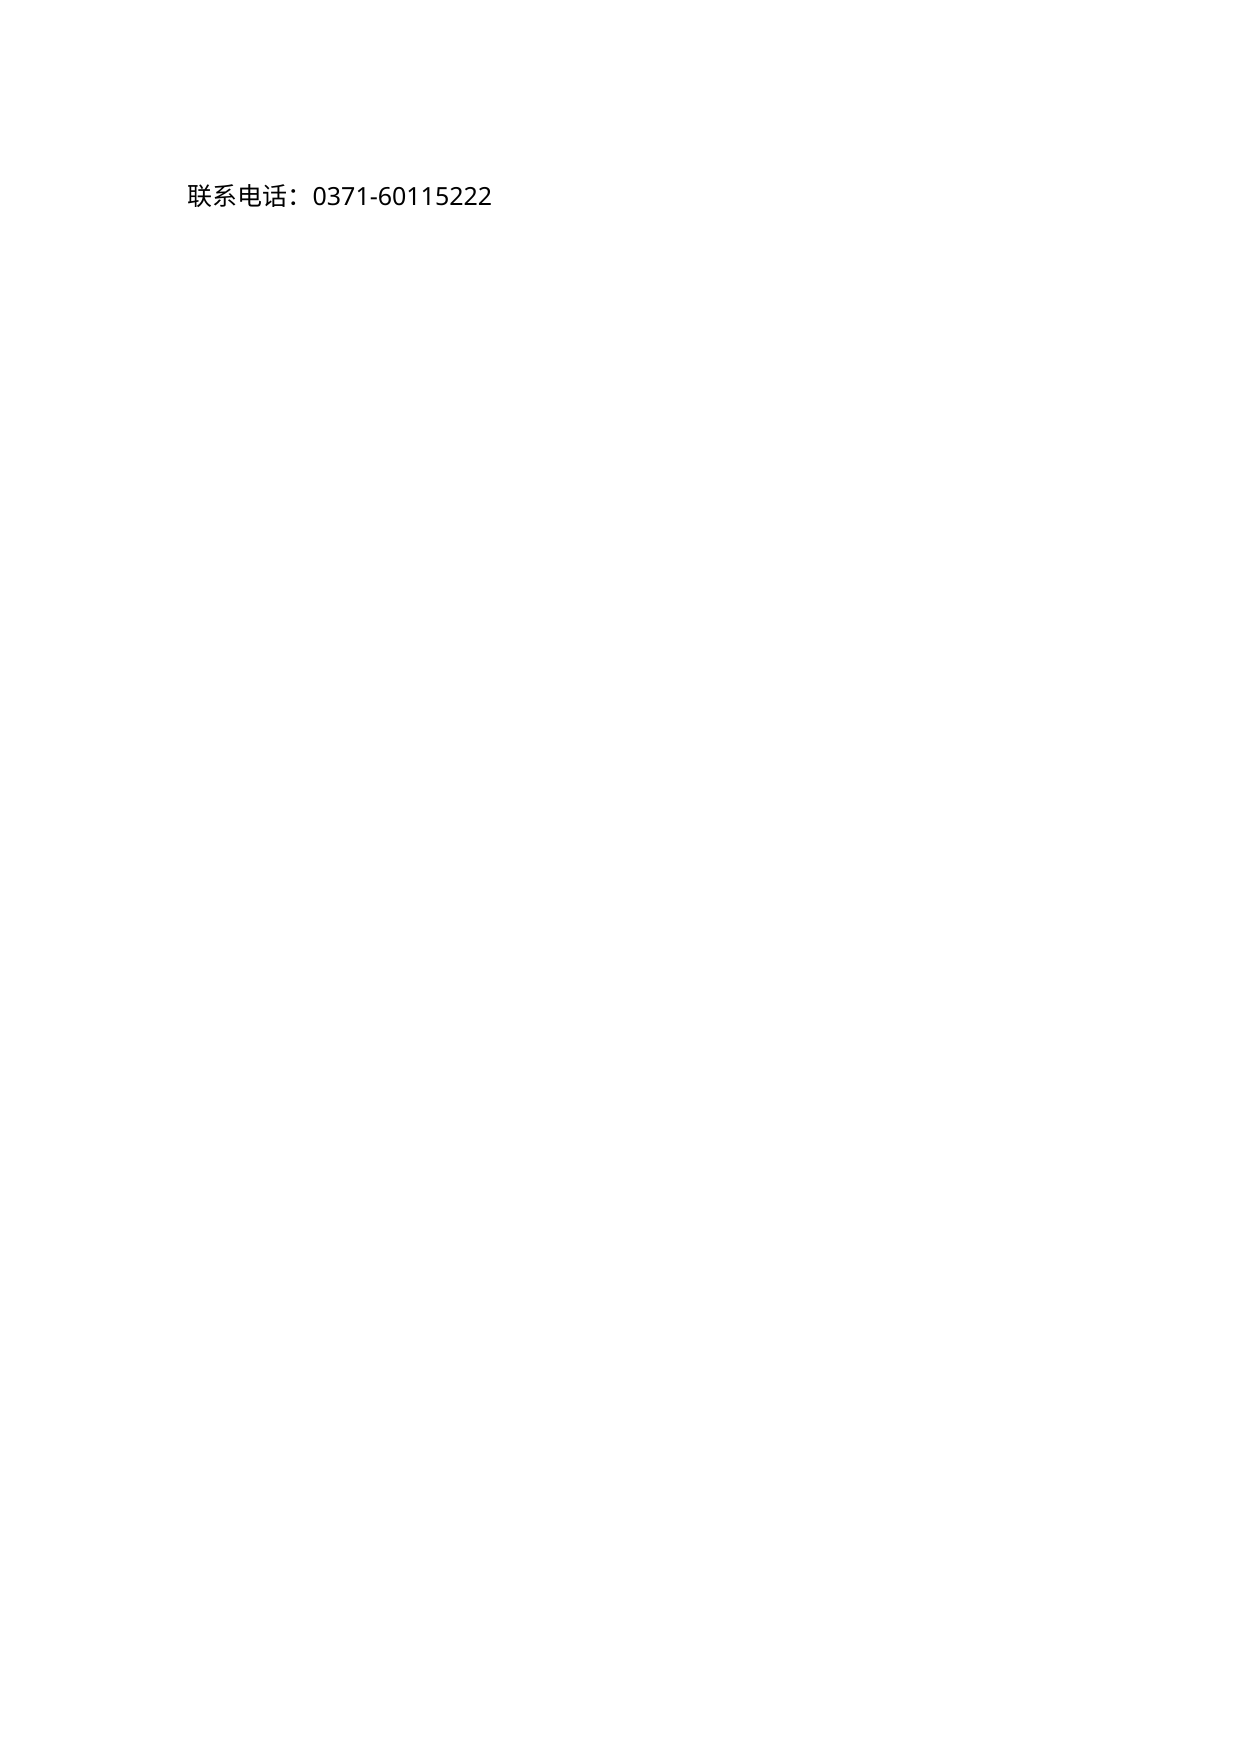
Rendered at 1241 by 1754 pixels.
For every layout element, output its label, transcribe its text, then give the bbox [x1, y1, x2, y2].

text 联系电话：0371-60115222 [187, 162, 1053, 227]
